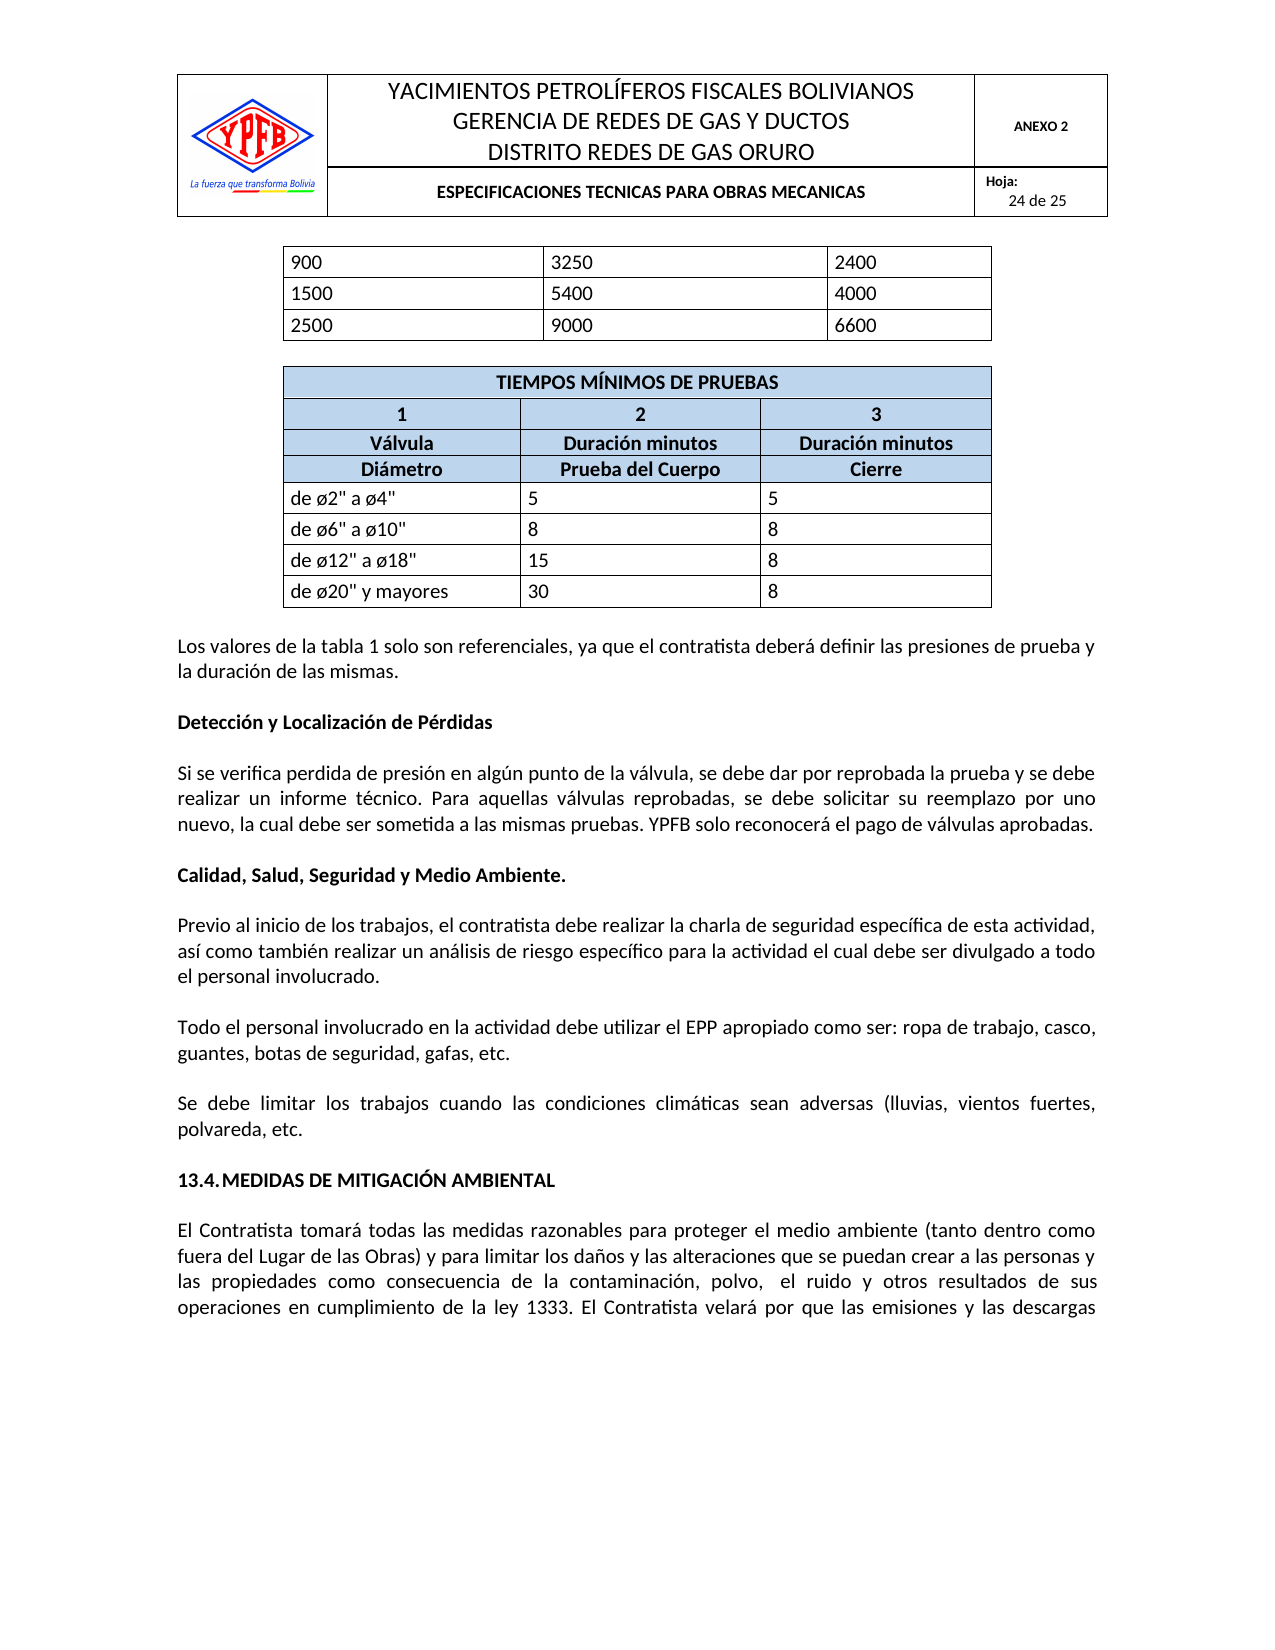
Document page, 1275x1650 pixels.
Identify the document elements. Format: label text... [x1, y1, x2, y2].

table_cell 900 [284, 247, 543, 277]
table_cell 1500 [284, 278, 543, 308]
table_cell 6600 [828, 310, 991, 340]
table_cell 2400 [828, 247, 991, 277]
text Si se verifica perdida de presión en algún punto de la válvula, se debe dar por reprobada la prueba y se debe realizar un informe técnico. Para aquellas válvulas reprobadas, se debe solicitar su reemplazo por uno nuevo, la cual debe ser sometida a las mismas pruebas. YPFB solo reconocerá el pago de válvulas aprobadas. [177, 760, 1098, 836]
table_cell 8 [521, 514, 760, 544]
table_cell 8 [761, 576, 991, 607]
table_cell 8 [761, 545, 991, 575]
table_cell 5400 [544, 278, 827, 308]
table_cell 5 [761, 483, 991, 513]
table_cell 5 [521, 483, 760, 513]
table_cell 2 [521, 399, 760, 429]
text Detección y Localización de Pérdidas [177, 709, 1098, 735]
table_cell de ø12" a ø18" [284, 545, 520, 575]
table_cell 3 [761, 399, 991, 429]
table_cell 30 [521, 576, 760, 607]
list MEDIDAS DE MITIGACIÓN AMBIENTAL [177, 1167, 1098, 1192]
table_cell 8 [761, 514, 991, 544]
table_cell de ø20" y mayores [284, 576, 520, 607]
text Todo el personal involucrado en la actividad debe utilizar el EPP apropiado como ser: ropa de trabajo, casco, guantes, botas de seguridad, gafas, etc. [177, 1014, 1098, 1065]
table_cell 3250 [544, 247, 827, 277]
text Los valores de la tabla 1 solo son referenciales, ya que el contratista deberá definir las presiones de prueba y la duración de las mismas. [177, 633, 1098, 684]
text Se debe limitar los trabajos cuando las condiciones climáticas sean adversas (lluvias, vientos fuertes, polvareda, etc. [177, 1091, 1098, 1141]
text Previo al inicio de los trabajos, el contratista debe realizar la charla de seguridad específica de esta actividad, así como también realizar un análisis de riesgo específico para la actividad el cual debe ser divulgado a todo el personal involucrado. [177, 913, 1098, 989]
table_cell Duración minutos [761, 430, 991, 455]
table_header TIEMPOS MÍNIMOS DE PRUEBAS [284, 367, 991, 397]
table_cell de ø2" a ø4" [284, 483, 520, 513]
table_cell 4000 [828, 278, 991, 308]
table_cell 15 [521, 545, 760, 575]
table_cell Diámetro [284, 456, 520, 482]
text Calidad, Salud, Seguridad y Medio Ambiente. [177, 862, 1098, 887]
table_cell 9000 [544, 310, 827, 340]
table_cell de ø6" a ø10" [284, 514, 520, 544]
table_cell 2500 [284, 310, 543, 340]
table_cell Prueba del Cuerpo [521, 456, 760, 482]
table_cell Cierre [761, 456, 991, 482]
picture [188, 93, 316, 198]
table_cell Válvula [284, 430, 520, 455]
table_cell Duración minutos [521, 430, 760, 455]
table_cell 1 [284, 399, 520, 429]
